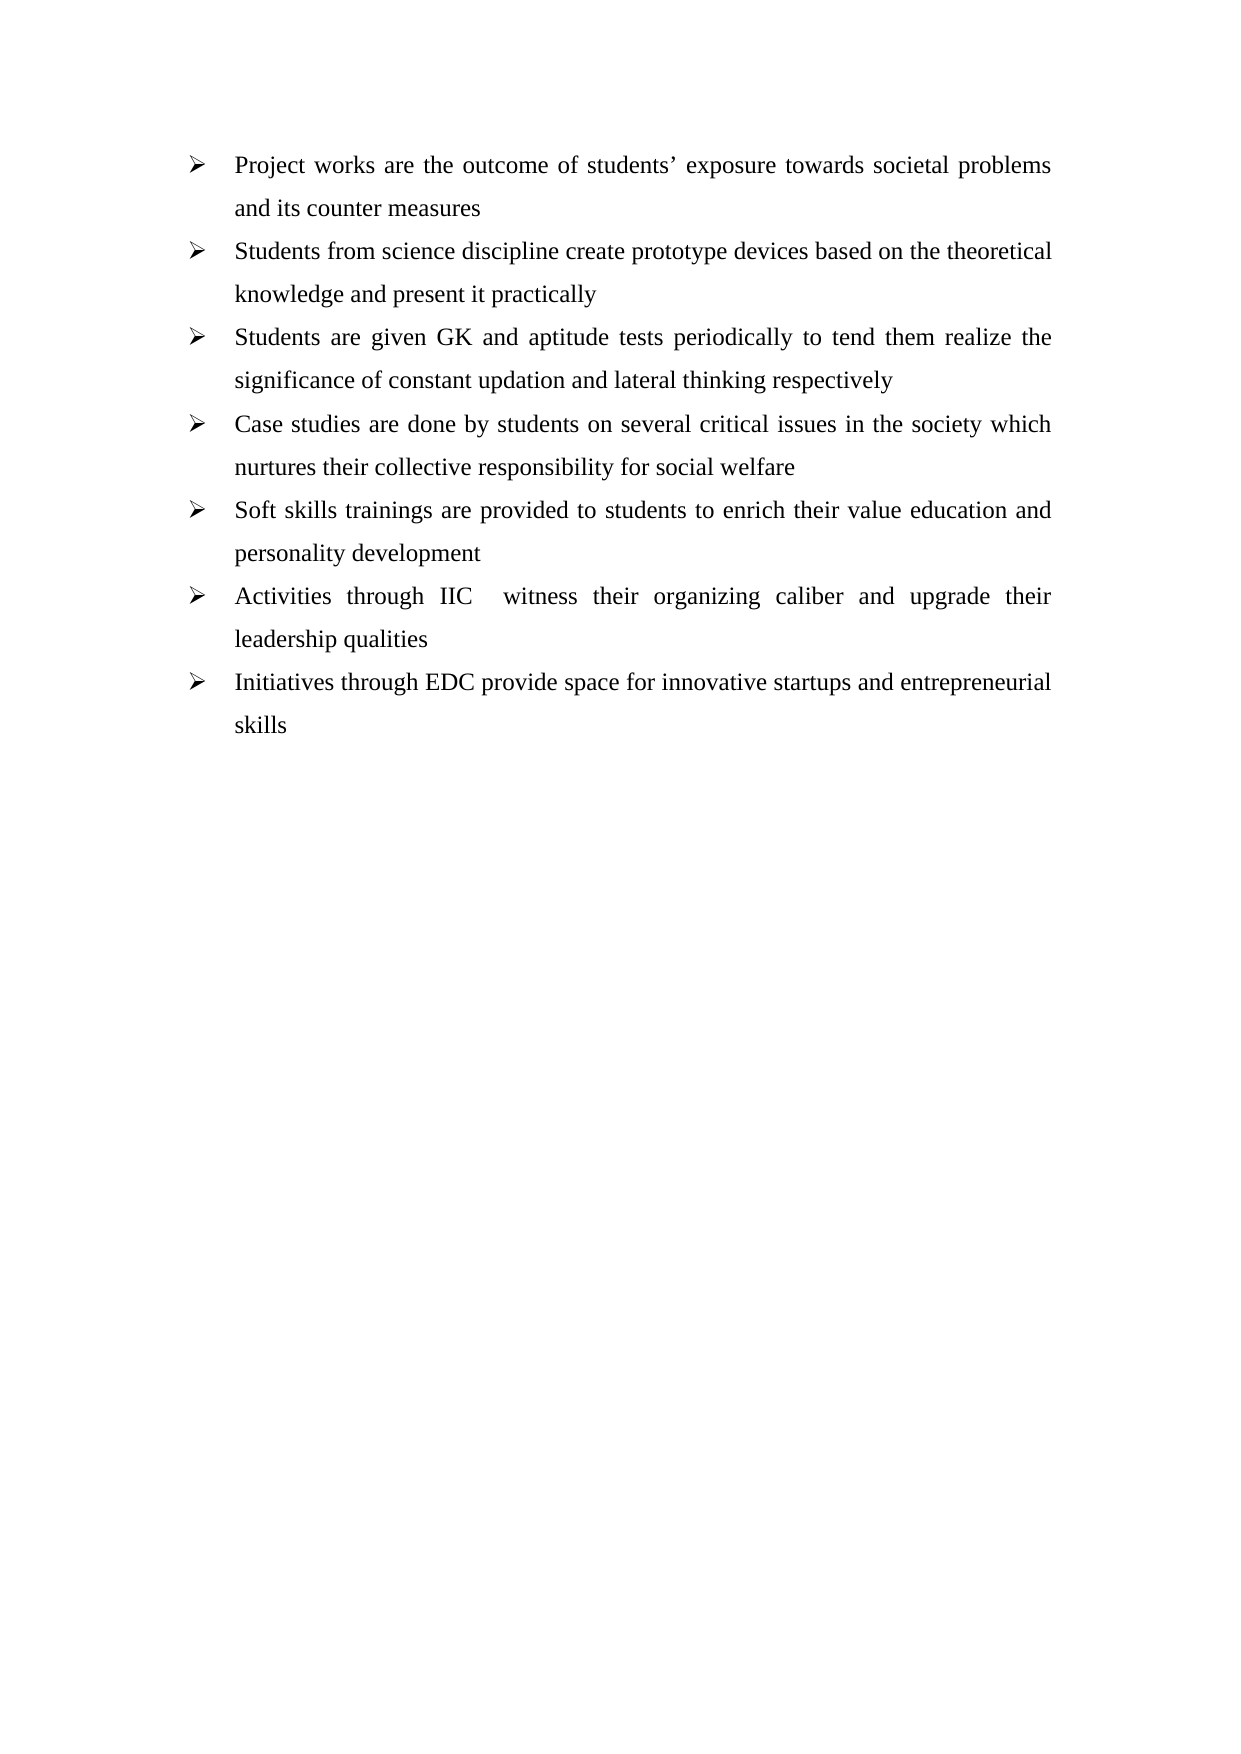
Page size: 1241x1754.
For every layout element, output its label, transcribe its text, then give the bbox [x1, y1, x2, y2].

list Soft skills trainings are provided to students to enrich their value education and personality development [187, 495, 1053, 567]
list Project works are the outcome of students’ exposure towards societal problems and its counter measures [187, 150, 1053, 222]
list Activities through IIC witness their organizing caliber and upgrade their leadership qualities [187, 581, 1053, 653]
list Students from science discipline create prototype devices based on the theoretical knowledge and present it practically [187, 236, 1053, 308]
list Initiatives through EDC provide space for innovative startups and entrepreneurial skills [187, 667, 1053, 739]
list Case studies are done by students on several critical issues in the society which nurtures their collective responsibility for social welfare [187, 409, 1053, 481]
list Students are given GK and aptitude tests periodically to tend them realize the significance of constant updation and lateral thinking respectively [187, 322, 1053, 394]
